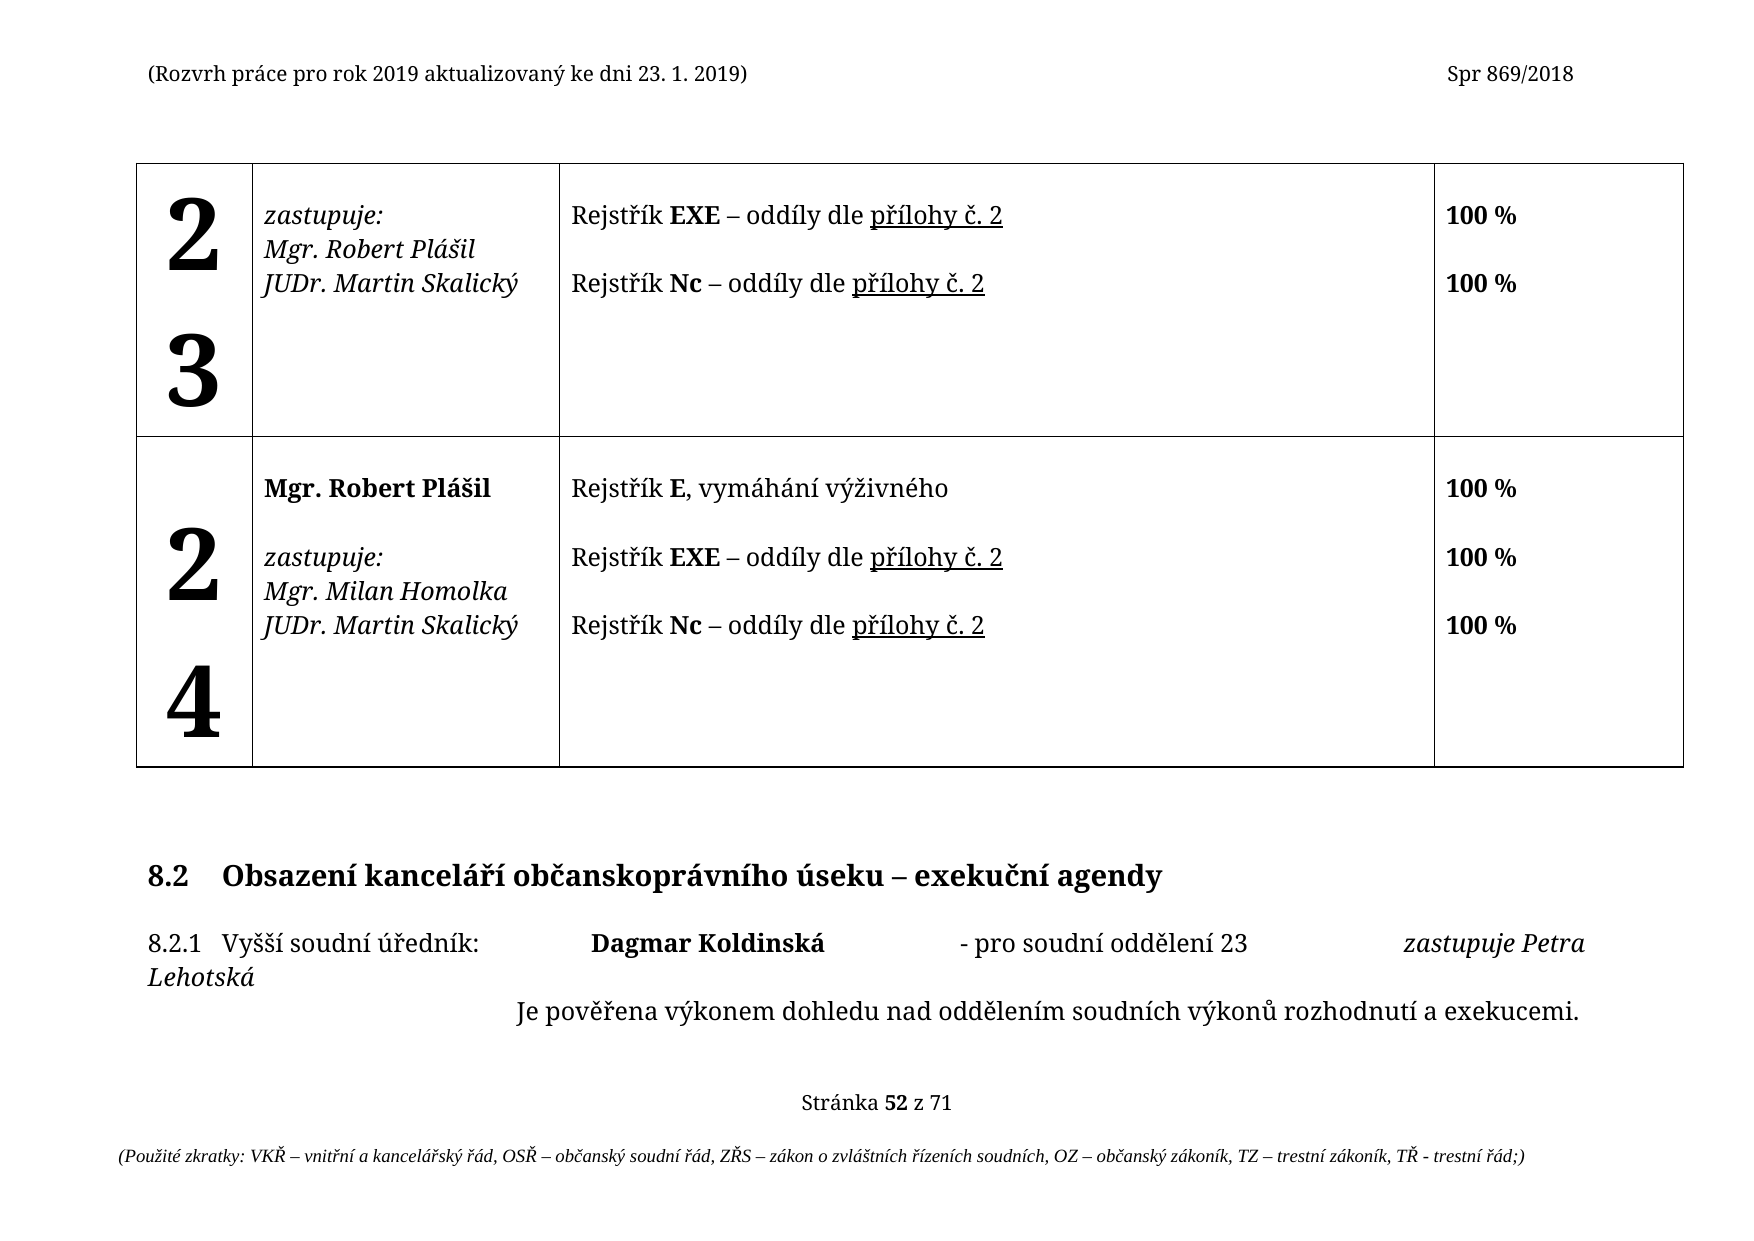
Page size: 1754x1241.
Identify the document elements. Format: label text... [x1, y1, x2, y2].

table_cell 23 [137, 164, 252, 436]
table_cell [560, 164, 1434, 436]
subtitle 8.2 Obsazení kanceláří občanskoprávního úseku – exekuční agendy [148, 855, 1606, 894]
text 8.2.1 Vyšší soudní úředník: Dagmar Koldinská - pro soudní oddělení 23 zastupuje Petra Lehotská [148, 926, 1606, 994]
table_cell 100 % 100 % 100 % [1435, 437, 1683, 766]
table_cell Rejstřík E, vymáhání výživného Rejstřík EXE – oddíly dle přílohy č. 2 Rejstřík Nc – oddíly dle přílohy č. 2 [560, 437, 1434, 766]
list Je pověřena výkonem dohledu nad oddělením soudních výkonů rozhodnutí a exekucemi. [443, 994, 1606, 1028]
table_cell Mgr. Robert Plášil zastupuje: Mgr. Milan Homolka JUDr. Martin Skalický [253, 437, 559, 766]
table_cell 100 % 100 % 100 % [1435, 164, 1683, 436]
table_cell 24 [137, 437, 252, 766]
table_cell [253, 164, 559, 436]
